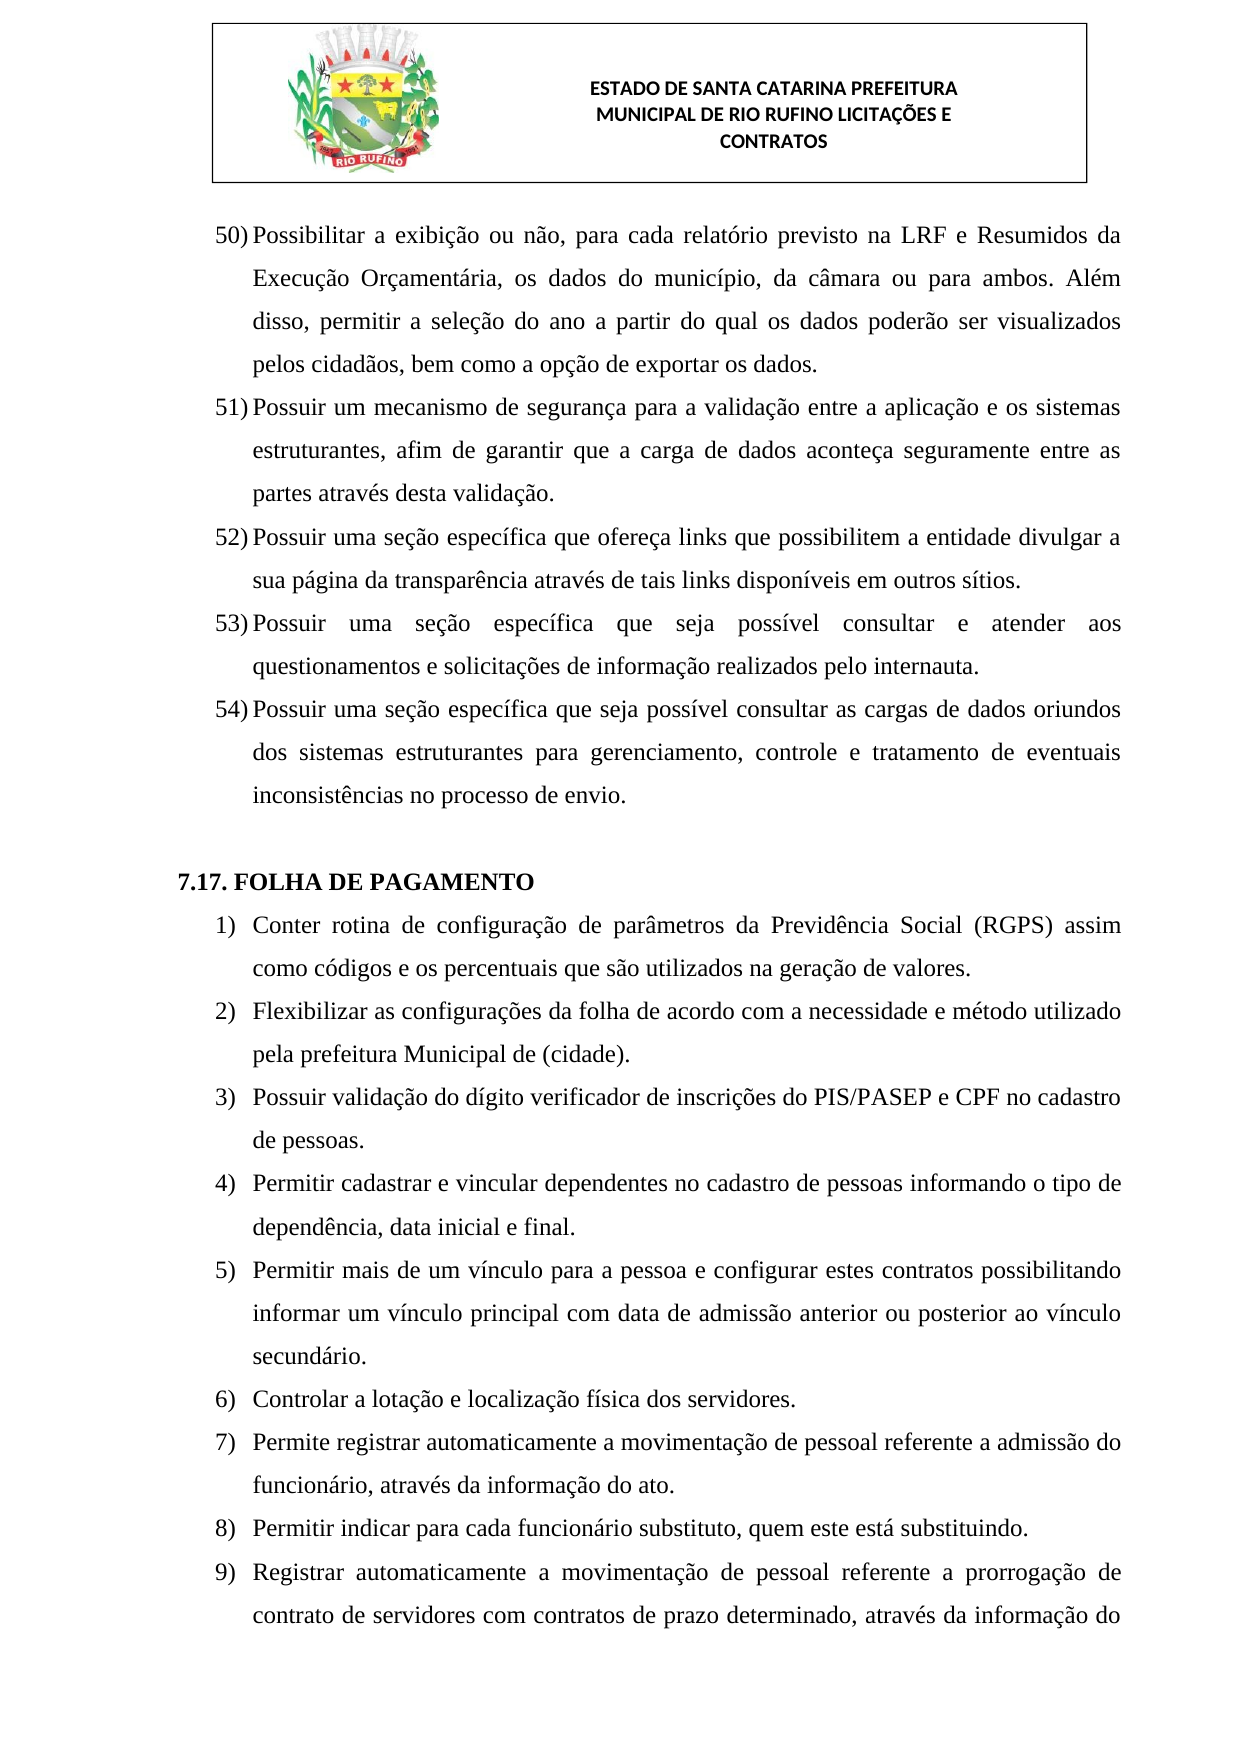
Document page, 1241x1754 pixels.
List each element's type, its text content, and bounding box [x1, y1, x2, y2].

list Permitir cadastrar e vincular dependentes no cadastro de pessoas informando o tipo de dependência, data inicial e final. [215, 1168, 1122, 1240]
list Flexibilizar as configurações da folha de acordo com a necessidade e método utilizado pela prefeitura Municipal de (cidade). [215, 996, 1122, 1068]
list Possibilitar a exibição ou não, para cada relatório previsto na LRF e Resumidos da Execução Orçamentária, os dados do município, da câmara ou para ambos. Além disso, permitir a seleção do ano a partir do qual os dados poderão ser visualizados pelos cidadãos, bem como a opção de exportar os dados. [215, 220, 1122, 378]
text 7.17. FOLHA DE PAGAMENTO [177, 867, 1122, 895]
list Controlar a lotação e localização física dos servidores. [215, 1384, 1122, 1413]
list Permitir indicar para cada funcionário substituto, quem este está substituindo. [215, 1513, 1122, 1542]
list Possuir uma seção específica que ofereça links que possibilitem a entidade divulgar a sua página da transparência através de tais links disponíveis em outros sítios. [215, 522, 1122, 593]
picture [288, 24, 439, 173]
list Possuir um mecanismo de segurança para a validação entre a aplicação e os sistemas estruturantes, afim de garantir que a carga de dados aconteça seguramente entre as partes através desta validação. [215, 392, 1122, 507]
list Permitir mais de um vínculo para a pessoa e configurar estes contratos possibilitando informar um vínculo principal com data de admissão anterior ou posterior ao vínculo secundário. [215, 1255, 1122, 1370]
list Possuir uma seção específica que seja possível consultar e atender aos questionamentos e solicitações de informação realizados pelo internauta. [215, 608, 1122, 680]
list Possuir uma seção específica que seja possível consultar as cargas de dados oriundos dos sistemas estruturantes para gerenciamento, controle e tratamento de eventuais inconsistências no processo de envio. [215, 694, 1122, 809]
list Conter rotina de configuração de parâmetros da Previdência Social (RGPS) assim como códigos e os percentuais que são utilizados na geração de valores. [215, 910, 1122, 982]
list Permite registrar automaticamente a movimentação de pessoal referente a admissão do funcionário, através da informação do ato. [215, 1427, 1122, 1499]
list Possuir validação do dígito verificador de inscrições do PIS/PASEP e CPF no cadastro de pessoas. [215, 1082, 1122, 1154]
